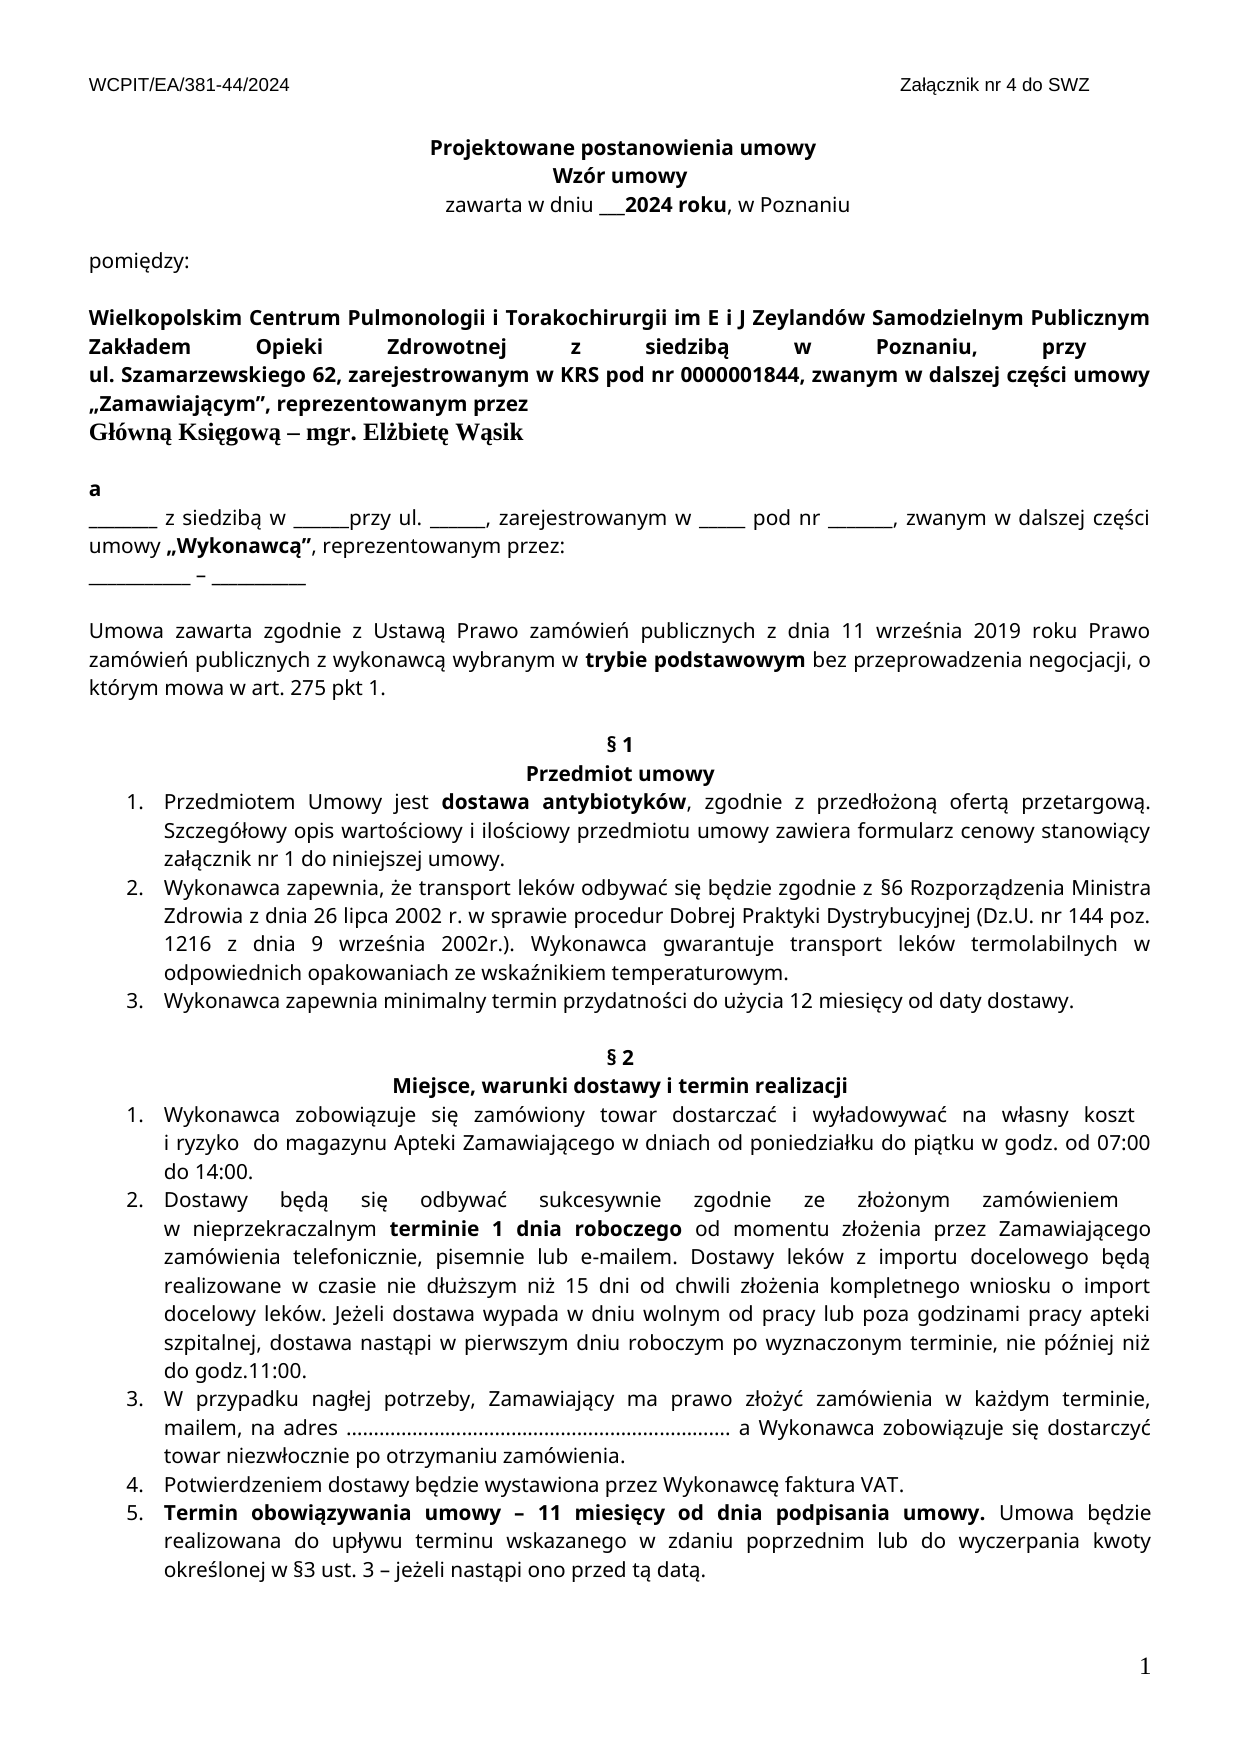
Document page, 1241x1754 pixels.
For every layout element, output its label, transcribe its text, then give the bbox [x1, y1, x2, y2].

text ________ z siedzibą w ______przy ul. ______, zarejestrowanym w _____ pod nr _______, zwanym w dalszej części umowy „Wykonawcą”, reprezentowanym przez: [89, 503, 1152, 560]
list Wykonawca zapewnia minimalny termin przydatności do użycia 12 miesięcy od daty dostawy. [126, 986, 1152, 1015]
subtitle Przedmiotem Umowy jest dostawa antybiotyków, zgodnie z przedłożoną ofertą przetargową. Szczegółowy opis wartościowy i ilościowy przedmiotu umowy zawiera formularz cenowy stanowiący załącznik nr 1 do niniejszej umowy. [126, 787, 1152, 873]
text Umowa zawarta zgodnie z Ustawą Prawo zamówień publicznych z dnia 11 września 2019 roku Prawo zamówień publicznych z wykonawcą wybranym w trybie podstawowym bez przeprowadzenia negocjacji, o którym mowa w art. 275 pkt 1. [89, 617, 1152, 702]
list Wykonawca zobowiązuje się zamówiony towar dostarczać i wyładowywać na własny koszt i ryzyko do magazynu Apteki Zamawiającego w dniach od poniedziałku do piątku w godz. od 07:00 do 14:00. [126, 1100, 1152, 1185]
subtitle zawarta w dniu ___2024 roku, w Poznaniu [89, 190, 1207, 218]
text § 2 [89, 1043, 1152, 1072]
list Wykonawca zapewnia, że transport leków odbywać się będzie zgodnie z §6 Rozporządzenia Ministra Zdrowia z dnia 26 lipca 2002 r. w sprawie procedur Dobrej Praktyki Dystrybucyjnej (Dz.U. nr 144 poz. 1216 z dnia 9 września 2002r.). Wykonawca gwarantuje transport leków termolabilnych w odpowiednich opakowaniach ze wskaźnikiem temperaturowym. [126, 873, 1152, 986]
text a [89, 474, 1152, 503]
text § 1 [89, 730, 1152, 759]
text ___________ – ___________ [89, 560, 1152, 588]
subtitle pomiędzy: [89, 247, 1207, 275]
text Przedmiot umowy [89, 759, 1152, 787]
text Wzór umowy [89, 161, 1152, 190]
text Główną Księgową – mgr. Elżbietę Wąsik [89, 417, 1152, 446]
text Miejsce, warunki dostawy i termin realizacji [89, 1072, 1152, 1100]
list W przypadku nagłej potrzeby, Zamawiający ma prawo złożyć zamówienia w każdym terminie, mailem, na adres ……………………………………………………………. a Wykonawca zobowiązuje się dostarczyć towar niezwłocznie po otrzymaniu zamówienia. [126, 1384, 1152, 1470]
list Potwierdzeniem dostawy będzie wystawiona przez Wykonawcę faktura VAT. [126, 1470, 1152, 1498]
text Projektowane postanowienia umowy [89, 133, 1152, 161]
list Termin obowiązywania umowy – 11 miesięcy od dnia podpisania umowy. Umowa będzie realizowana do upływu terminu wskazanego w zdaniu poprzednim lub do wyczerpania kwoty określonej w §3 ust. 3 – jeżeli nastąpi ono przed tą datą. [126, 1498, 1152, 1583]
list Dostawy będą się odbywać sukcesywnie zgodnie ze złożonym zamówieniem w nieprzekraczalnym terminie 1 dnia roboczego od momentu złożenia przez Zamawiającego zamówienia telefonicznie, pisemnie lub e-mailem. Dostawy leków z importu docelowego będą realizowane w czasie nie dłuższym niż 15 dni od chwili złożenia kompletnego wniosku o import docelowy leków. Jeżeli dostawa wypada w dniu wolnym od pracy lub poza godzinami pracy apteki szpitalnej, dostawa nastąpi w pierwszym dniu roboczym po wyznaczonym terminie, nie później niż do godz.11:00. [126, 1185, 1152, 1384]
subtitle Wielkopolskim Centrum Pulmonologii i Torakochirurgii im E i J Zeylandów Samodzielnym Publicznym Zakładem Opieki Zdrowotnej z siedzibą w Poznaniu, przy ul. Szamarzewskiego 62, zarejestrowanym w KRS pod nr 0000001844, zwanym w dalszej części umowy „Zamawiającym”, reprezentowanym przez [89, 303, 1152, 417]
